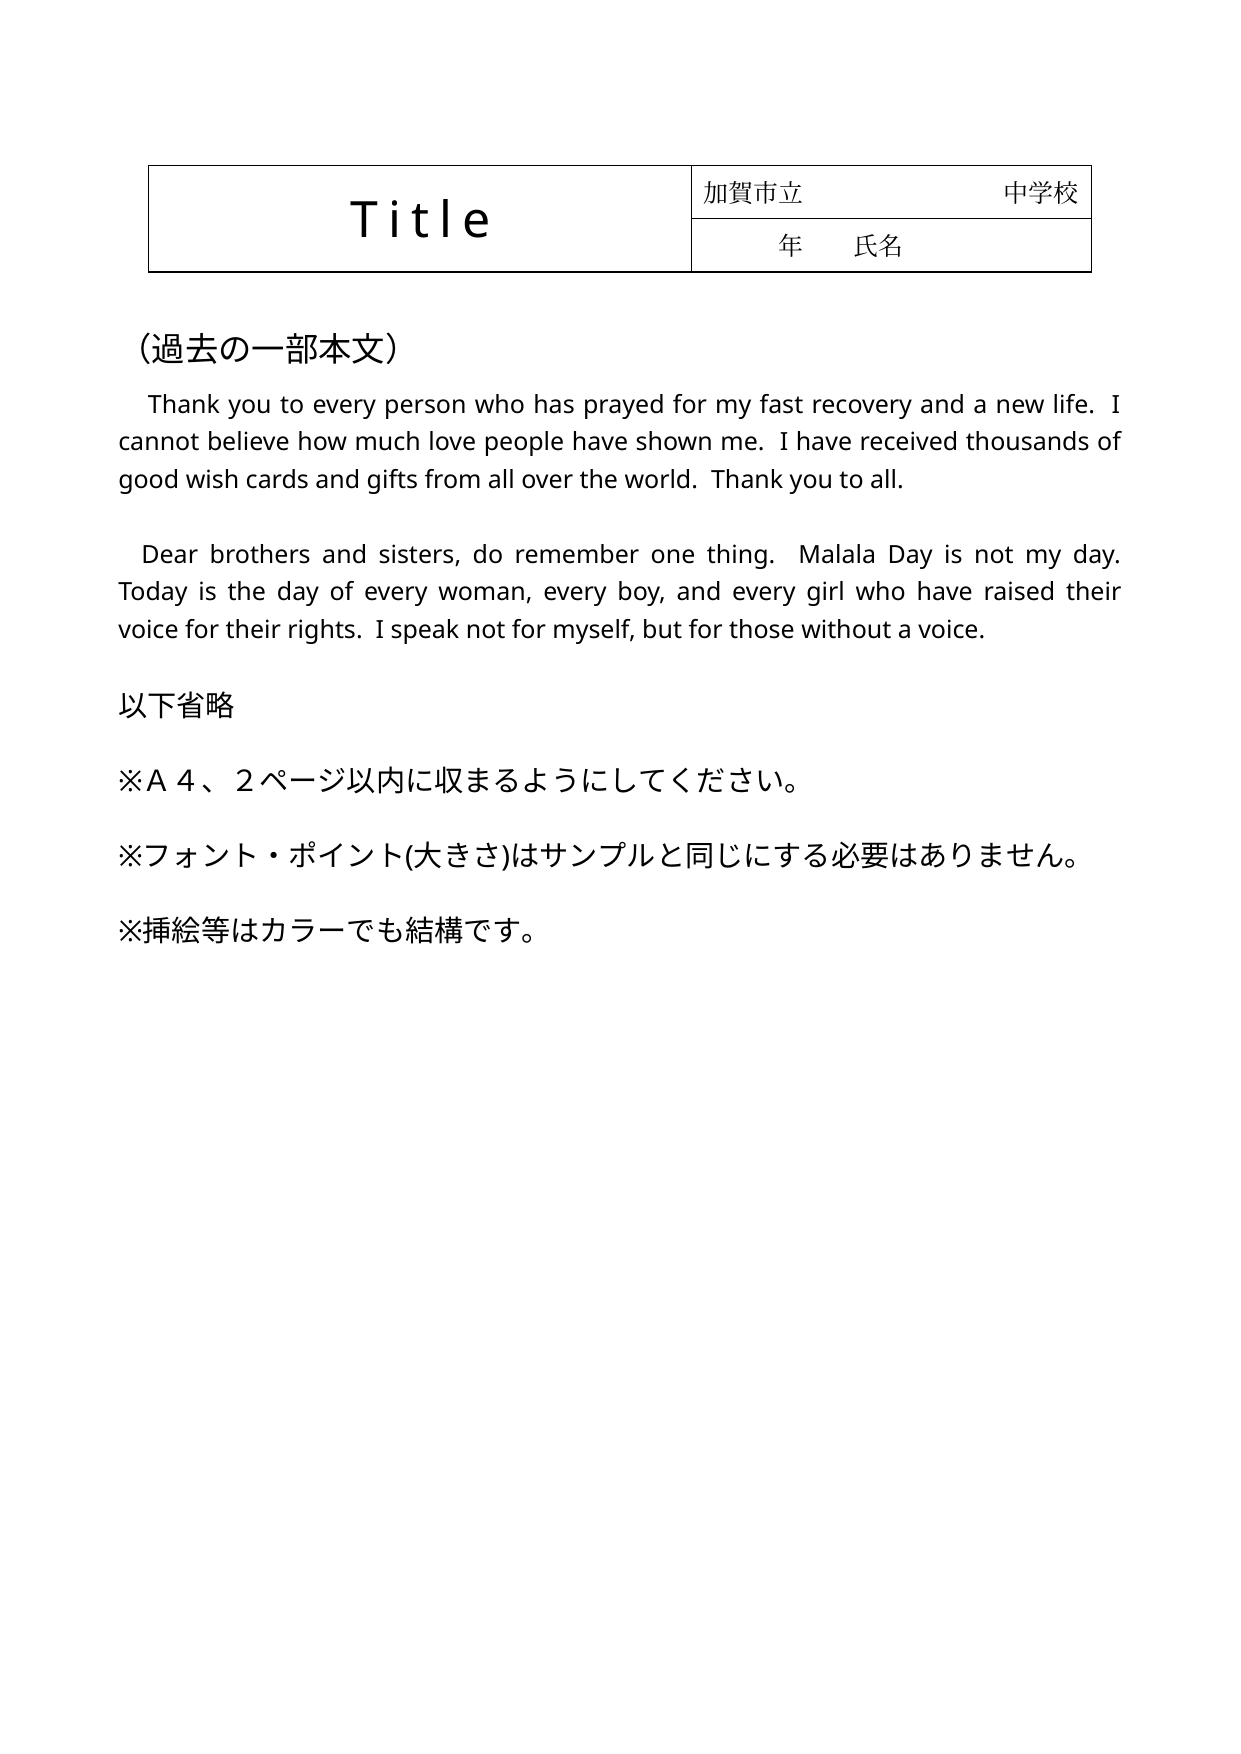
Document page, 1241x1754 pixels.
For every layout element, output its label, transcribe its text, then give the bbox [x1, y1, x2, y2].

text 以下省略 [118, 666, 1122, 741]
text Thank you to every person who has prayed for my fast recovery and a new life. I cannot believe how much love people have shown me. I have received thousands of good wish cards and gifts from all over the world. Thank you to all. [118, 385, 1122, 497]
table_cell 年 氏名 [692, 219, 1091, 271]
table_header Title [149, 166, 691, 271]
text ※Ａ４、２ページ以内に収まるようにしてください。 [118, 741, 1122, 816]
text Dear brothers and sisters, do remember one thing. Malala Day is not my day. Today is the day of every woman, every boy, and every girl who have raised their voice for their rights. I speak not for myself, but for those without a voice. [118, 535, 1122, 647]
text ※フォント・ポイント(大きさ)はサンプルと同じにする必要はありません。 [118, 816, 1122, 891]
text ※挿絵等はカラーでも結構です。 [118, 891, 1122, 966]
table_header 加賀市立 中学校 [692, 166, 1091, 218]
text （過去の一部本文） [118, 310, 1122, 385]
